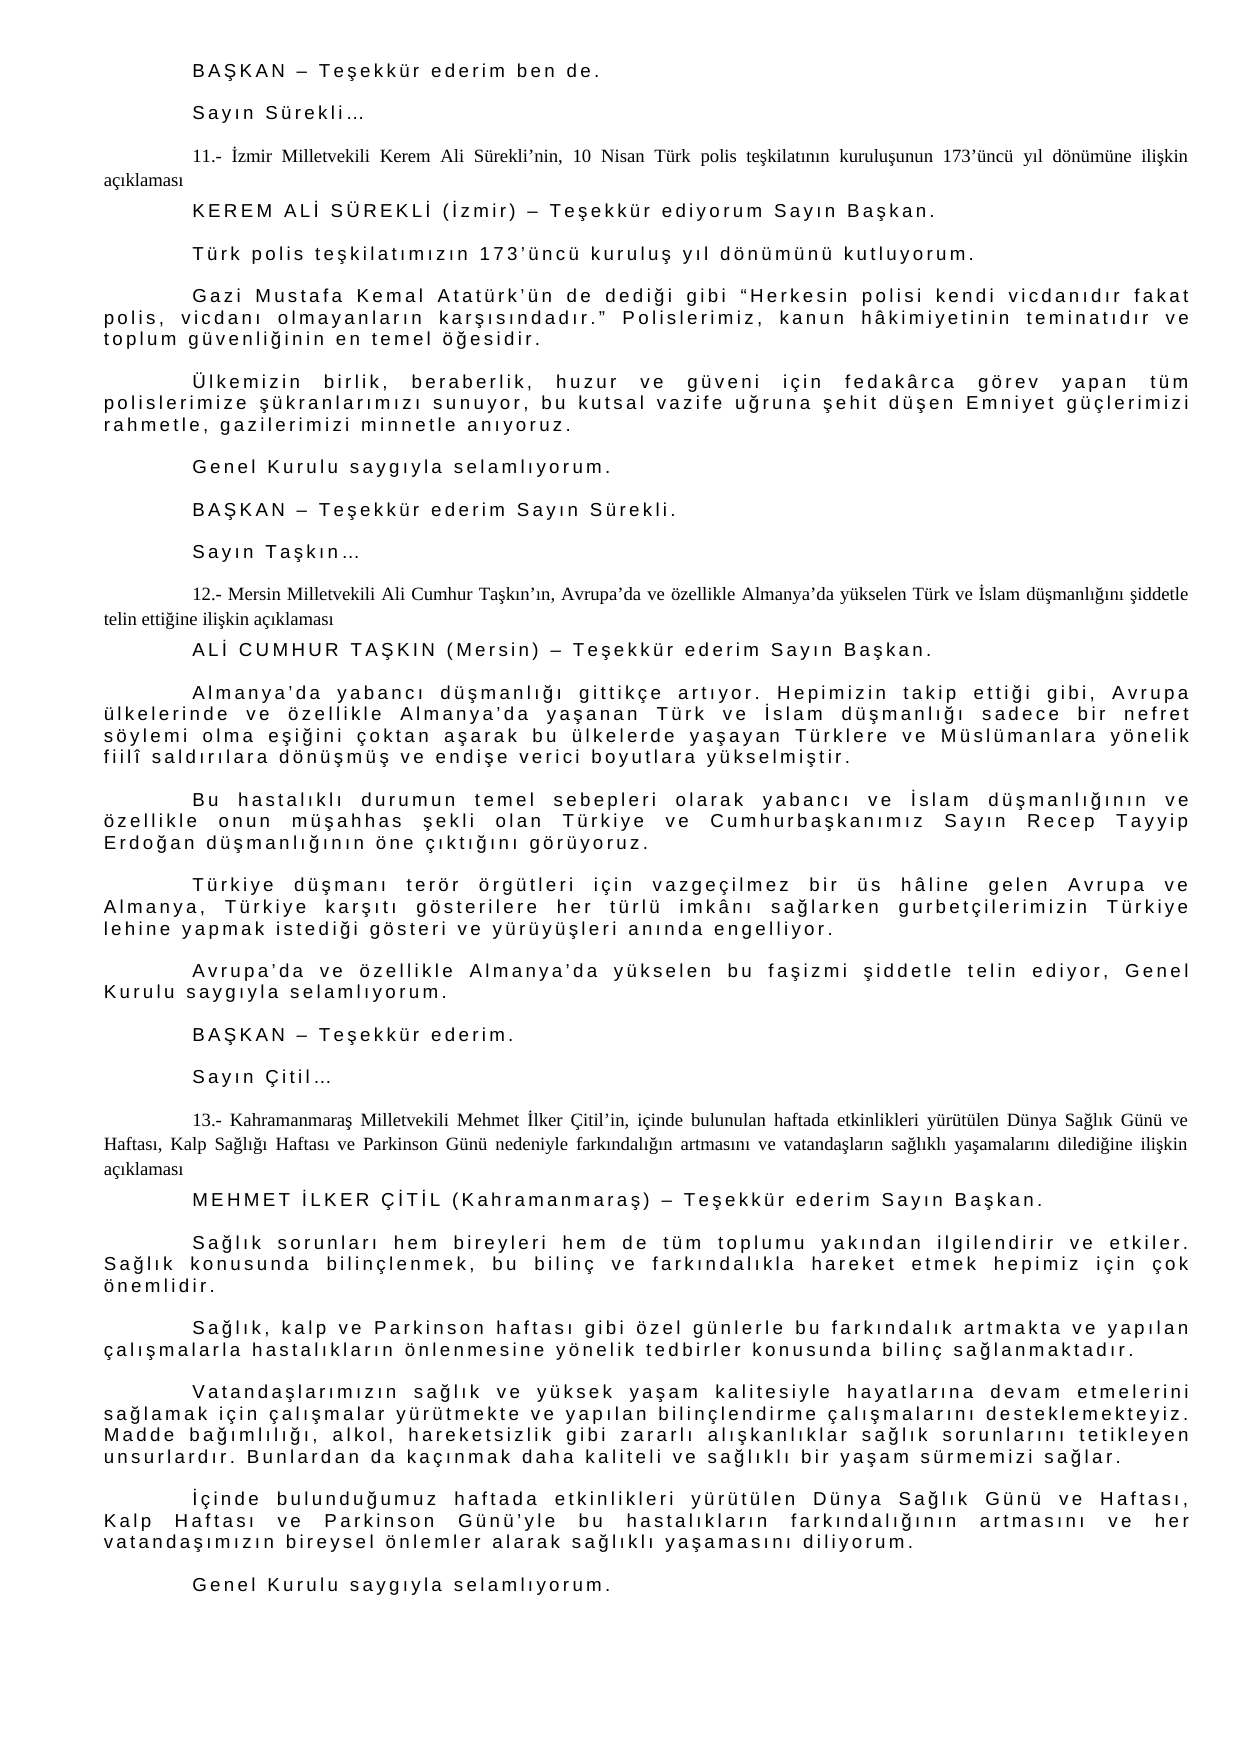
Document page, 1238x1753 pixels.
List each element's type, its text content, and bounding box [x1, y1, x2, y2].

text MEHMET İLKER ÇİTİL (Kahramanmaraş) – Teşekkür ederim Sayın Başkan. [103, 1189, 1190, 1211]
text Almanya’da yabancı düşmanlığı gittikçe artıyor. Hepimizin takip ettiği gibi, Avrupa ülkelerinde ve özellikle Almanya’da yaşanan Türk ve İslam düşmanlığı sadece bir nefret söylemi olma eşiğini çoktan aşarak bu ülkelerde yaşayan Türklere ve Müslümanlara yönelik fiilî saldırılara dönüşmüş ve endişe verici boyutlara yükselmiştir. [103, 682, 1190, 768]
text Türk polis teşkilatımızın 173’üncü kuruluş yıl dönümünü kutluyorum. [103, 243, 1190, 264]
text Gazi Mustafa Kemal Atatürk’ün de dediği gibi “Herkesin polisi kendi vicdanıdır fakat polis, vicdanı olmayanların karşısındadır.” Polislerimiz, kanun hâkimiyetinin teminatıdır ve toplum güvenliğinin en temel öğesidir. [103, 285, 1190, 350]
text Türkiye düşmanı terör örgütleri için vazgeçilmez bir üs hâline gelen Avrupa ve Almanya, Türkiye karşıtı gösterilere her türlü imkânı sağlarken gurbetçilerimizin Türkiye lehine yapmak istediği gösteri ve yürüyüşleri anında engelliyor. [103, 874, 1190, 939]
text BAŞKAN – Teşekkür ederim ben de. [103, 60, 1190, 81]
text Sayın Sürekli… [103, 102, 1190, 124]
text Sağlık, kalp ve Parkinson haftası gibi özel günlerle bu farkındalık artmakta ve yapılan çalışmalarla hastalıkların önlenmesine yönelik tedbirler konusunda bilinç sağlanmaktadır. [103, 1317, 1190, 1360]
text KEREM ALİ SÜREKLİ (İzmir) – Teşekkür ediyorum Sayın Başkan. [103, 200, 1190, 222]
text Vatandaşlarımızın sağlık ve yüksek yaşam kalitesiyle hayatlarına devam etmelerini sağlamak için çalışmalar yürütmekte ve yapılan bilinçlendirme çalışmalarını desteklemekteyiz. Madde bağımlılığı, alkol, hareketsizlik gibi zararlı alışkanlıklar sağlık sorunlarını tetikleyen unsurlardır. Bunlardan da kaçınmak daha kaliteli ve sağlıklı bir yaşam sürmemizi sağlar. [103, 1381, 1190, 1467]
text Ülkemizin birlik, beraberlik, huzur ve güveni için fedakârca görev yapan tüm polislerimize şükranlarımızı sunuyor, bu kutsal vazife uğruna şehit düşen Emniyet güçlerimizi rahmetle, gazilerimizi minnetle anıyoruz. [103, 371, 1190, 435]
text 11.- İzmir Milletvekili Kerem Ali Sürekli’nin, 10 Nisan Türk polis teşkilatının kuruluşunun 173’üncü yıl dönümüne ilişkin açıklaması [103, 144, 1190, 191]
text BAŞKAN – Teşekkür ederim Sayın Sürekli. [103, 498, 1190, 520]
text Avrupa’da ve özellikle Almanya’da yükselen bu faşizmi şiddetle telin ediyor, Genel Kurulu saygıyla selamlıyorum. [103, 960, 1190, 1003]
text İçinde bulunduğumuz haftada etkinlikleri yürütülen Dünya Sağlık Günü ve Haftası, Kalp Haftası ve Parkinson Günü’yle bu hastalıkların farkındalığının artmasını ve her vatandaşımızın bireysel önlemler alarak sağlıklı yaşamasını diliyorum. [103, 1488, 1190, 1553]
text Sağlık sorunları hem bireyleri hem de tüm toplumu yakından ilgilendirir ve etkiler. Sağlık konusunda bilinçlenmek, bu bilinç ve farkındalıkla hareket etmek hepimiz için çok önemlidir. [103, 1231, 1190, 1296]
text BAŞKAN – Teşekkür ederim. [103, 1024, 1190, 1045]
text 13.- Kahramanmaraş Milletvekili Mehmet İlker Çitil’in, içinde bulunulan haftada etkinlikleri yürütülen Dünya Sağlık Günü ve Haftası, Kalp Sağlığı Haftası ve Parkinson Günü nedeniyle farkındalığın artmasını ve vatandaşların sağlıklı yaşamalarını dilediğine ilişkin açıklaması [103, 1108, 1190, 1179]
text Bu hastalıklı durumun temel sebepleri olarak yabancı ve İslam düşmanlığının ve özellikle onun müşahhas şekli olan Türkiye ve Cumhurbaşkanımız Sayın Recep Tayyip Erdoğan düşmanlığının öne çıktığını görüyoruz. [103, 789, 1190, 853]
text 12.- Mersin Milletvekili Ali Cumhur Taşkın’ın, Avrupa’da ve özellikle Almanya’da yükselen Türk ve İslam düşmanlığını şiddetle telin ettiğine ilişkin açıklaması [103, 583, 1190, 630]
text Sayın Çitil… [103, 1066, 1190, 1088]
text Genel Kurulu saygıyla selamlıyorum. [103, 456, 1190, 478]
text Sayın Taşkın… [103, 541, 1190, 562]
text Genel Kurulu saygıyla selamlıyorum. [103, 1573, 1190, 1595]
text ALİ CUMHUR TAŞKIN (Mersin) – Teşekkür ederim Sayın Başkan. [103, 639, 1190, 661]
